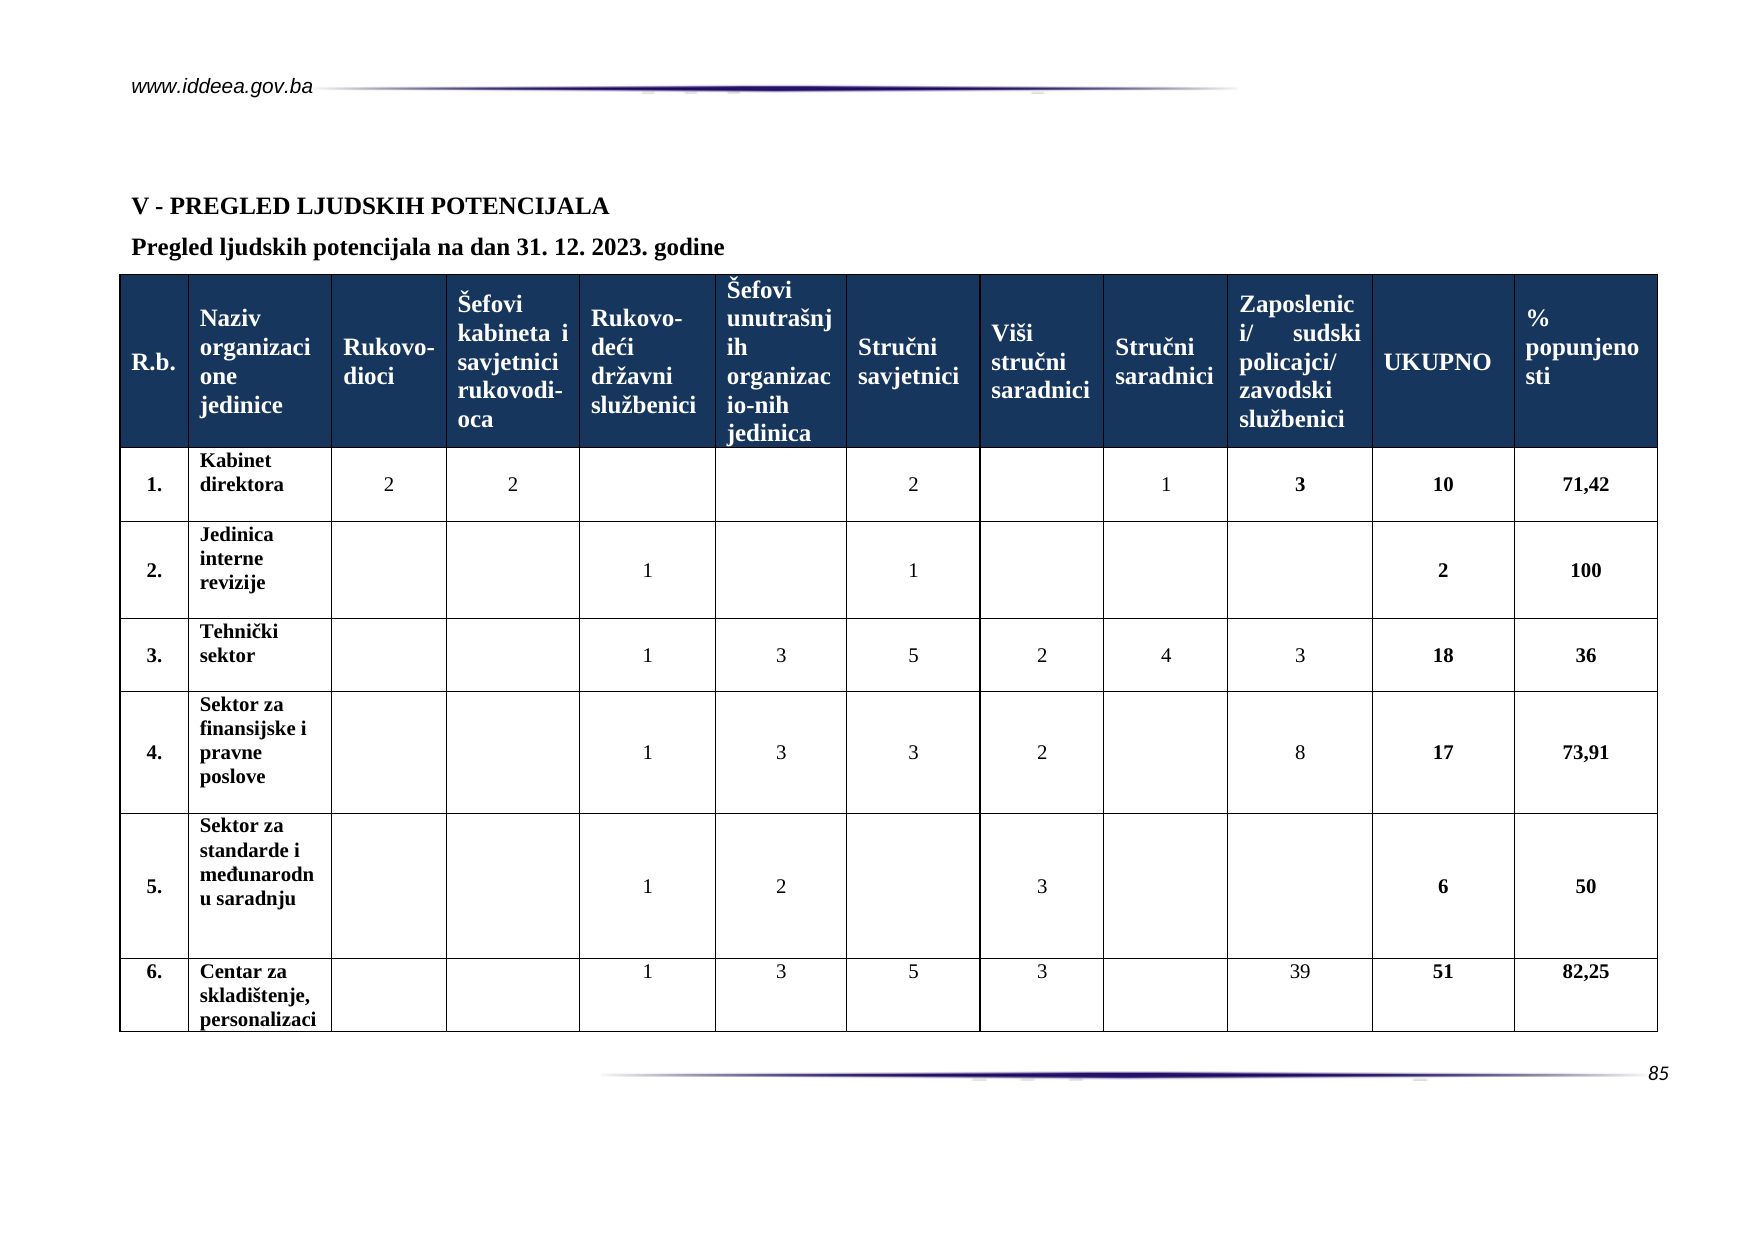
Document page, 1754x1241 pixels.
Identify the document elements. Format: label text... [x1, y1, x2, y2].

table_cell 100 [1515, 522, 1657, 618]
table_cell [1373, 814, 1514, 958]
subtitle V - PREGLED LJUDSKIH POTENCIJALA [131, 191, 1669, 220]
table_cell [716, 522, 846, 618]
table_cell 1 [580, 522, 715, 618]
table_header Rukovo-dioci [332, 275, 446, 447]
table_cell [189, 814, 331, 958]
table_cell 1. [121, 448, 188, 521]
picture [600, 1066, 1648, 1081]
table_header Šefovi unutrašnjih organizacio-nih jedinica [716, 275, 846, 447]
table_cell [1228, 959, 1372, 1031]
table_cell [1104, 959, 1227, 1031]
table_cell [716, 448, 846, 521]
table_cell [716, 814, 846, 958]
table_header Stručni saradnici [1104, 275, 1227, 447]
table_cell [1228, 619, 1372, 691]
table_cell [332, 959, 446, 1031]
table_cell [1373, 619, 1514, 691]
table_header % popunjenosti [1515, 275, 1657, 447]
table_header Zaposlenici/ sudski policajci/ zavodski službenici [1228, 275, 1372, 447]
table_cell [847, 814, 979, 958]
table_cell 3. [121, 619, 188, 691]
text Pregled ljudskih potencijala na dan 31. 12. 2023. godine [131, 232, 1669, 261]
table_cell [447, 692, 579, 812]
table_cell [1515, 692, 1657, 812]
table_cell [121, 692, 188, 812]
table_cell [1104, 522, 1227, 618]
table_cell 2 [332, 448, 446, 521]
table_cell 2 [847, 448, 979, 521]
table_cell 71,42 [1515, 448, 1657, 521]
table_cell 2 [1373, 522, 1514, 618]
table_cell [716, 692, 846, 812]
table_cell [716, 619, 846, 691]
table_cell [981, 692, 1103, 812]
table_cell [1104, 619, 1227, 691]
table_cell [447, 619, 579, 691]
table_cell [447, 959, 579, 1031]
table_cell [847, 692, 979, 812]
table_cell 1 [1104, 448, 1227, 521]
table_cell 1 [847, 522, 979, 618]
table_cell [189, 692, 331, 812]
table_cell [1228, 522, 1372, 618]
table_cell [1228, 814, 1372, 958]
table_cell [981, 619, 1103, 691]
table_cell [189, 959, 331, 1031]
table_cell [447, 522, 579, 618]
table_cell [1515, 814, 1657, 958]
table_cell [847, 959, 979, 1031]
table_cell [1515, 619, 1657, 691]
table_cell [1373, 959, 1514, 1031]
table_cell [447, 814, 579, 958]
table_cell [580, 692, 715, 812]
table_cell Tehnički sektor [189, 619, 331, 691]
table_header Šefovi kabineta i savjetnici rukovodi-oca [447, 275, 579, 447]
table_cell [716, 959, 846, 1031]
table_cell [332, 619, 446, 691]
table_header Stručni savjetnici [847, 275, 979, 447]
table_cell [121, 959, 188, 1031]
table_cell 2 [447, 448, 579, 521]
table_header Viši stručni saradnici [981, 275, 1103, 447]
table_cell [332, 522, 446, 618]
table_cell 1 [580, 619, 715, 691]
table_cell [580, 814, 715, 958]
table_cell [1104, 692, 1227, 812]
table_cell 10 [1373, 448, 1514, 521]
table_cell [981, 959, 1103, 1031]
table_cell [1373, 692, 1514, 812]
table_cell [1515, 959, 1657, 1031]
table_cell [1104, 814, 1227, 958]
table_cell 2. [121, 522, 188, 618]
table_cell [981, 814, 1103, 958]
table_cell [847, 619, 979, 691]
table_cell 3 [1228, 448, 1372, 521]
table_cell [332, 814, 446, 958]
table_header UKUPNO [1373, 275, 1514, 447]
table_header Rukovo-deći državni službenici [580, 275, 715, 447]
table_cell [981, 448, 1103, 521]
table_cell [981, 522, 1103, 618]
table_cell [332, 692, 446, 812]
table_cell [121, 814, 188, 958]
table_header Naziv organizacione jedinice [189, 275, 331, 447]
table_cell Kabinet direktora [189, 448, 331, 521]
table_cell [580, 448, 715, 521]
picture [313, 80, 1238, 94]
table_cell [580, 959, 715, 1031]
table_cell Jedinica interne revizije [189, 522, 331, 618]
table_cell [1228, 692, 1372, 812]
table_header R.b. [121, 275, 188, 447]
